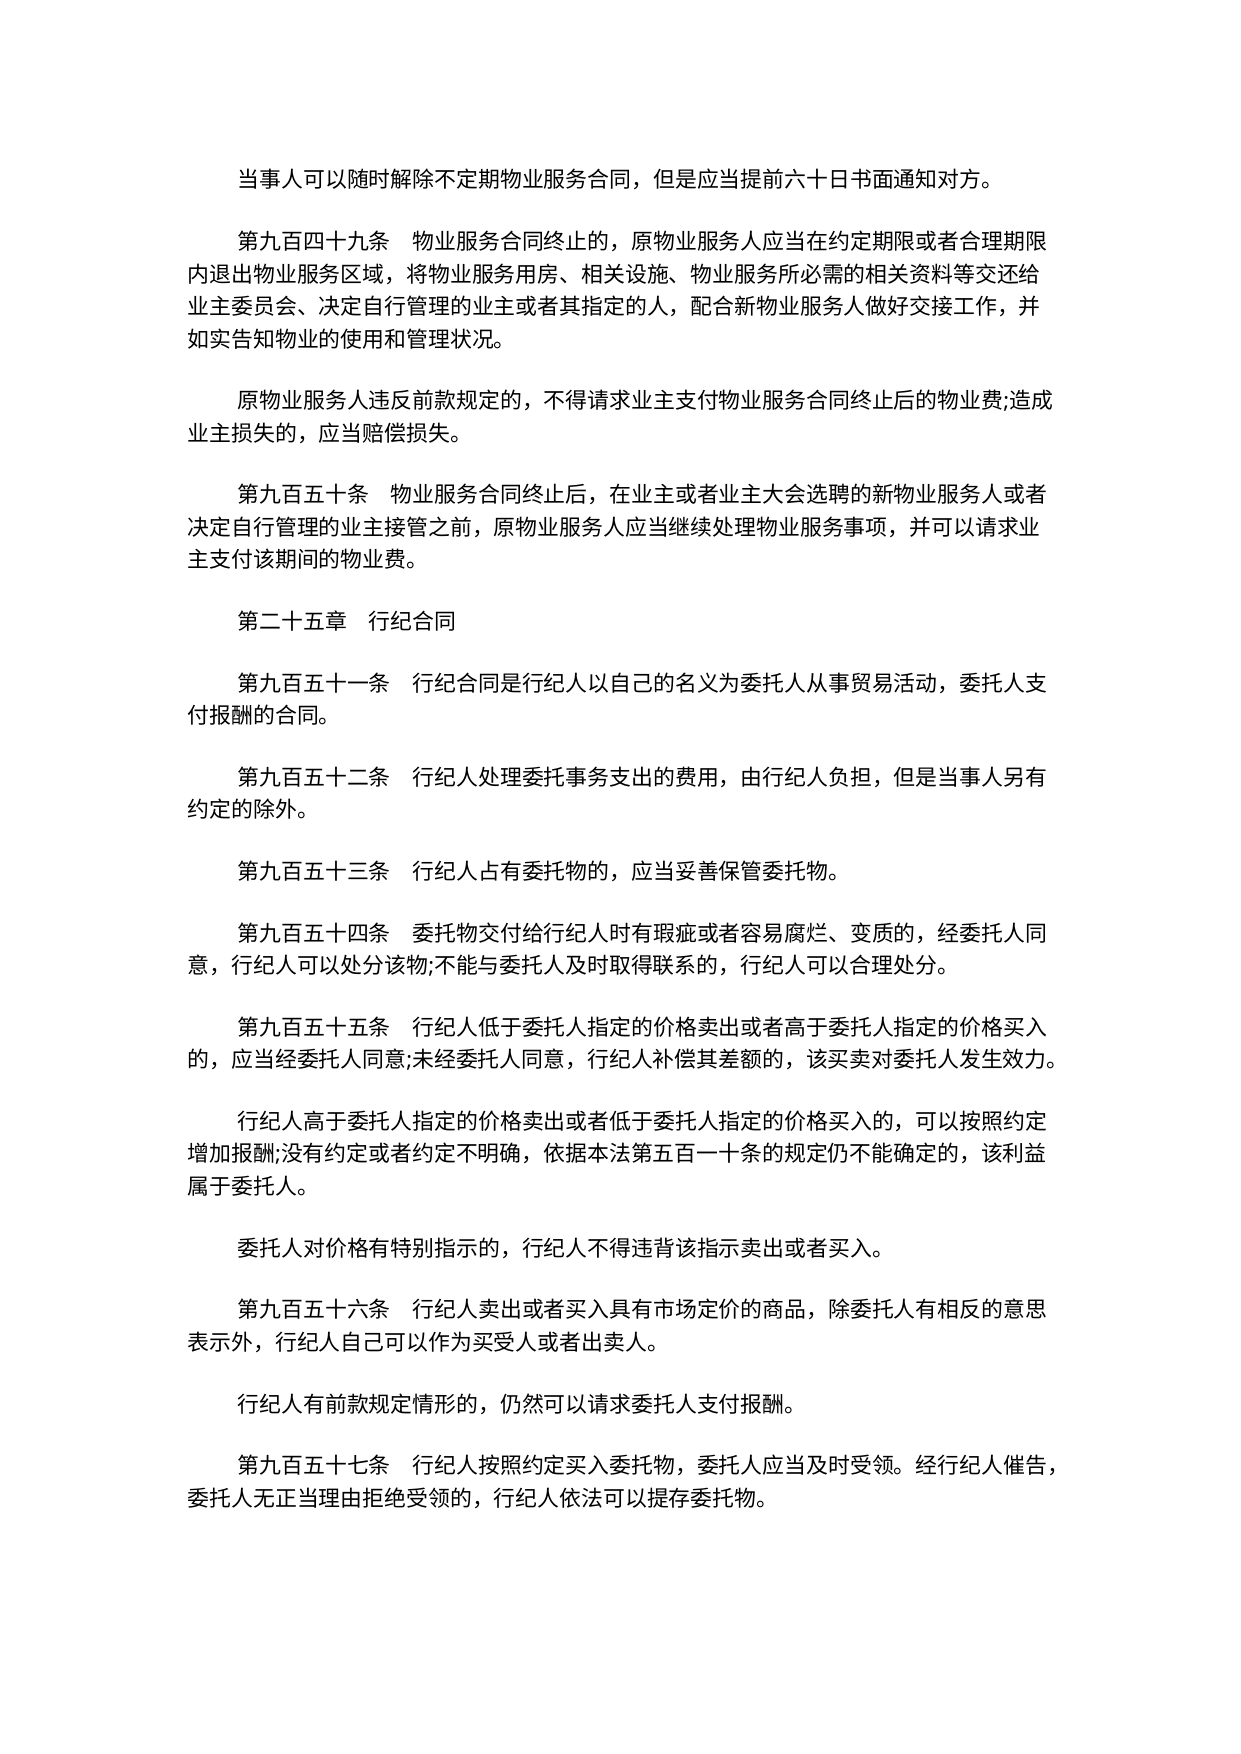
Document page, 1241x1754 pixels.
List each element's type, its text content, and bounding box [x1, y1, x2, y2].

text 第九百五十七条 行纪人按照约定买入委托物，委托人应当及时受领。经行纪人催告，委托人无正当理由拒绝受领的，行纪人依法可以提存委托物。 [187, 1448, 1053, 1513]
text 第二十五章 行纪合同 [187, 604, 1053, 636]
text 第九百五十条 物业服务合同终止后，在业主或者业主大会选聘的新物业服务人或者决定自行管理的业主接管之前，原物业服务人应当继续处理物业服务事项，并可以请求业主支付该期间的物业费。 [187, 477, 1053, 574]
text 行纪人有前款规定情形的，仍然可以请求委托人支付报酬。 [187, 1386, 1053, 1419]
text 第九百五十一条 行纪合同是行纪人以自己的名义为委托人从事贸易活动，委托人支付报酬的合同。 [187, 665, 1053, 730]
text 第九百五十二条 行纪人处理委托事务支出的费用，由行纪人负担，但是当事人另有约定的除外。 [187, 759, 1053, 824]
text 行纪人高于委托人指定的价格卖出或者低于委托人指定的价格买入的，可以按照约定增加报酬;没有约定或者约定不明确，依据本法第五百一十条的规定仍不能确定的，该利益属于委托人。 [187, 1104, 1053, 1201]
text 第九百五十六条 行纪人卖出或者买入具有市场定价的商品，除委托人有相反的意思表示外，行纪人自己可以作为买受人或者出卖人。 [187, 1292, 1053, 1357]
text 原物业服务人违反前款规定的，不得请求业主支付物业服务合同终止后的物业费;造成业主损失的，应当赔偿损失。 [187, 383, 1053, 448]
text 第九百五十五条 行纪人低于委托人指定的价格卖出或者高于委托人指定的价格买入的，应当经委托人同意;未经委托人同意，行纪人补偿其差额的，该买卖对委托人发生效力。 [187, 1009, 1053, 1074]
text 第九百五十四条 委托物交付给行纪人时有瑕疵或者容易腐烂、变质的，经委托人同意，行纪人可以处分该物;不能与委托人及时取得联系的，行纪人可以合理处分。 [187, 915, 1053, 980]
text 委托人对价格有特别指示的，行纪人不得违背该指示卖出或者买入。 [187, 1230, 1053, 1263]
text 第九百四十九条 物业服务合同终止的，原物业服务人应当在约定期限或者合理期限内退出物业服务区域，将物业服务用房、相关设施、物业服务所必需的相关资料等交还给业主委员会、决定自行管理的业主或者其指定的人，配合新物业服务人做好交接工作，并如实告知物业的使用和管理状况。 [187, 224, 1053, 354]
text 当事人可以随时解除不定期物业服务合同，但是应当提前六十日书面通知对方。 [187, 162, 1053, 194]
text 第九百五十三条 行纪人占有委托物的，应当妥善保管委托物。 [187, 854, 1053, 886]
